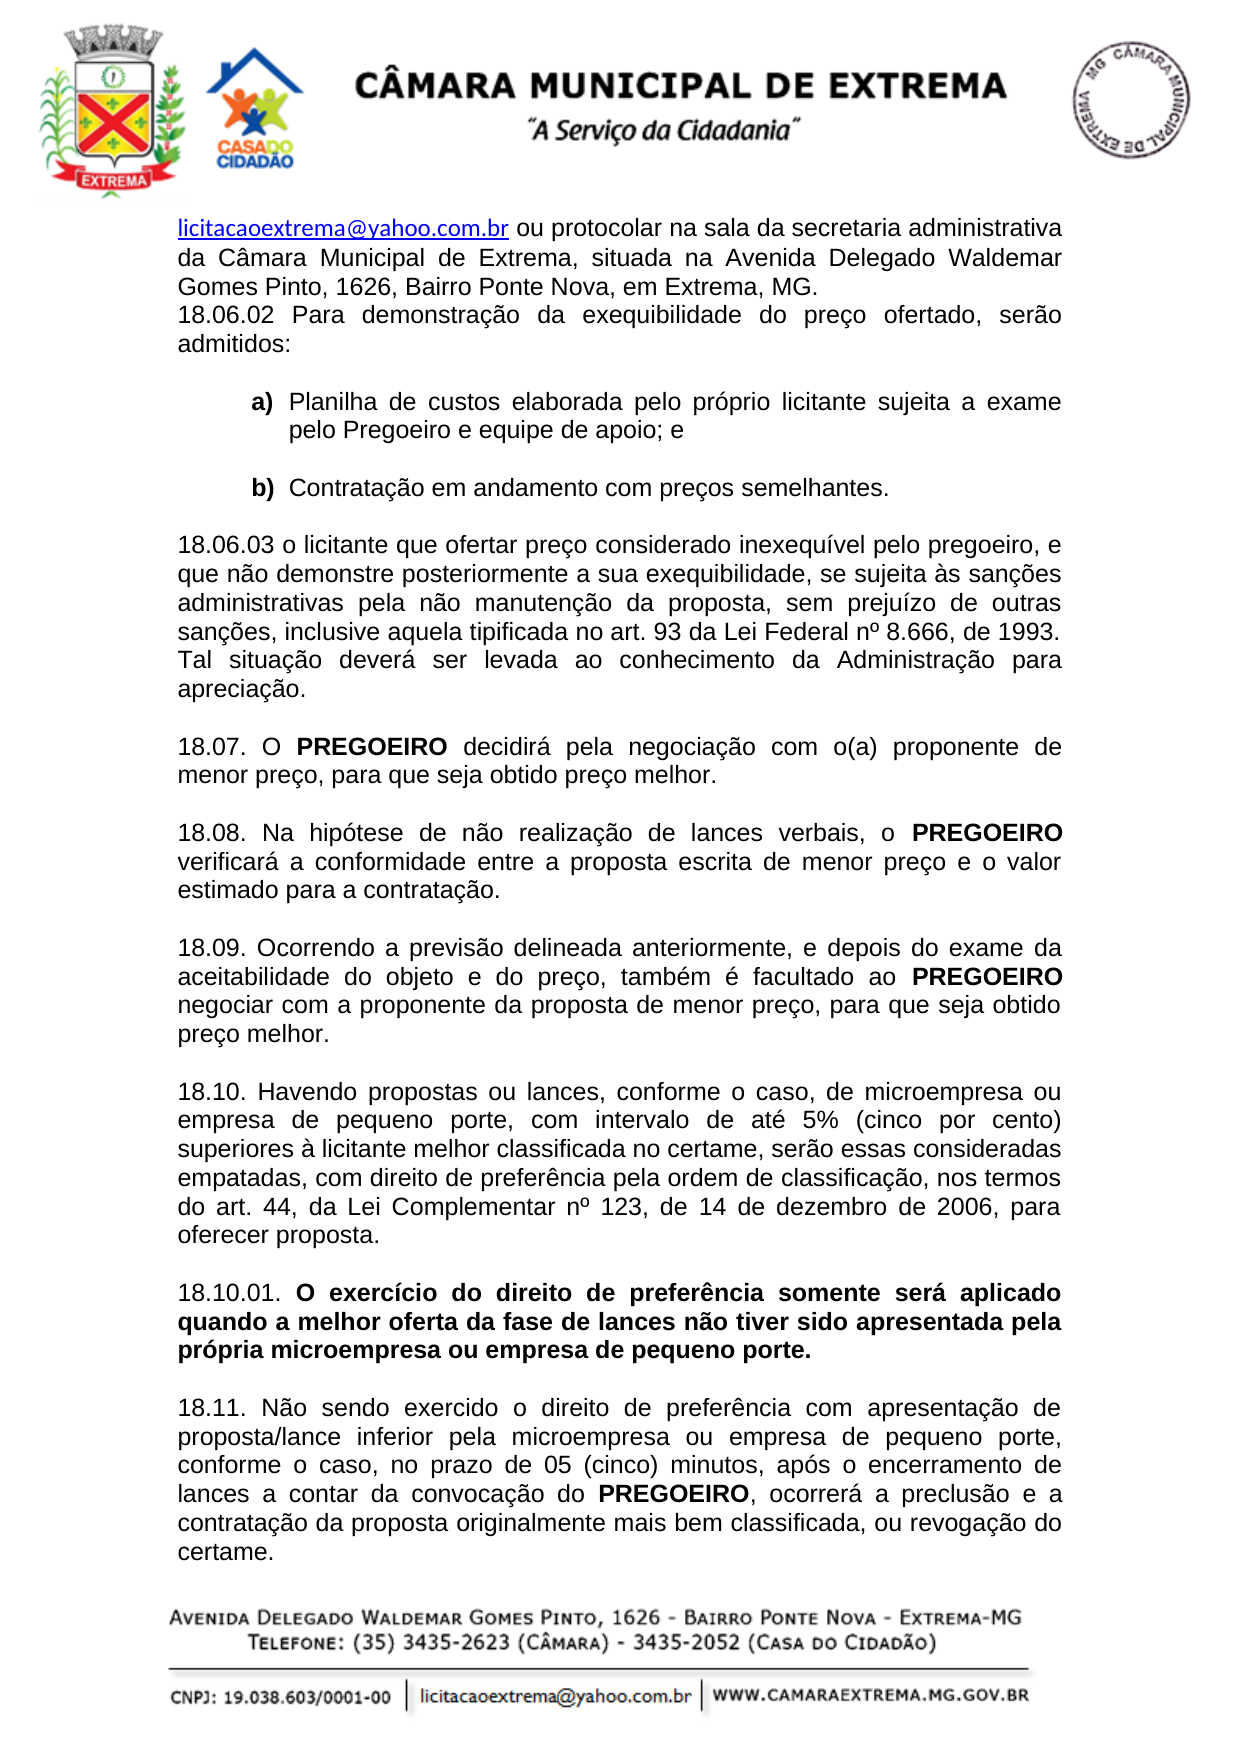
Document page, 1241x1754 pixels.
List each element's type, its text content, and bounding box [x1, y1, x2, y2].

text 18.11. Não sendo exercido o direito de preferência com apresentação de proposta/lance inferior pela microempresa ou empresa de pequeno porte, conforme o caso, no prazo de 05 (cinco) minutos, após o encerramento de lances a contar da convocação do PREGOEIRO, ocorrerá a preclusão e a contratação da proposta originalmente mais bem classificada, ou revogação do certame. [177, 1393, 1063, 1565]
text 18.06.03 o licitante que ofertar preço considerado inexequível pelo pregoeiro, e que não demonstre posteriormente a sua exequibilidade, se sujeita às sanções administrativas pela não manutenção da proposta, sem prejuízo de outras sanções, inclusive aquela tipificada no art. 93 da Lei Federal nº 8.666, de 1993. Tal situação deverá ser levada ao conhecimento da Administração para apreciação. [177, 530, 1063, 703]
text 18.08. Na hipótese de não realização de lances verbais, o PREGOEIRO verificará a conformidade entre a proposta escrita de menor preço e o valor estimado para a contratação. [177, 818, 1063, 904]
text 18.10. Havendo propostas ou lances, conforme o caso, de microempresa ou empresa de pequeno porte, com intervalo de até 5% (cinco por cento) superiores à licitante melhor classificada no certame, serão essas consideradas empatadas, com direito de preferência pela ordem de classificação, nos termos do art. 44, da Lei Complementar nº 123, de 14 de dezembro de 2006, para oferecer proposta. [177, 1077, 1063, 1249]
list Contratação em andamento com preços semelhantes. [251, 473, 1063, 502]
text 18.09. Ocorrendo a previsão delineada anteriormente, e depois do exame da aceitabilidade do objeto e do preço, também é facultado ao PREGOEIRO negociar com a proponente da proposta de menor preço, para que seja obtido preço melhor. [177, 933, 1063, 1048]
text 18.06.02 Para demonstração da exequibilidade do preço ofertado, serão admitidos: [177, 300, 1063, 358]
list Planilha de custos elaborada pelo próprio licitante sujeita a exame pelo Pregoeiro e equipe de apoio; e [251, 387, 1063, 444]
picture [0, 0, 1239, 213]
picture [0, 1581, 1240, 1737]
text 18.07. O PREGOEIRO decidirá pela negociação com o(a) proponente de menor preço, para que seja obtido preço melhor. [177, 732, 1063, 789]
text 18.10.01. O exercício do direito de preferência somente será aplicado quando a melhor oferta da fase de lances não tiver sido apresentada pela própria microempresa ou empresa de pequeno porte. [177, 1278, 1063, 1364]
